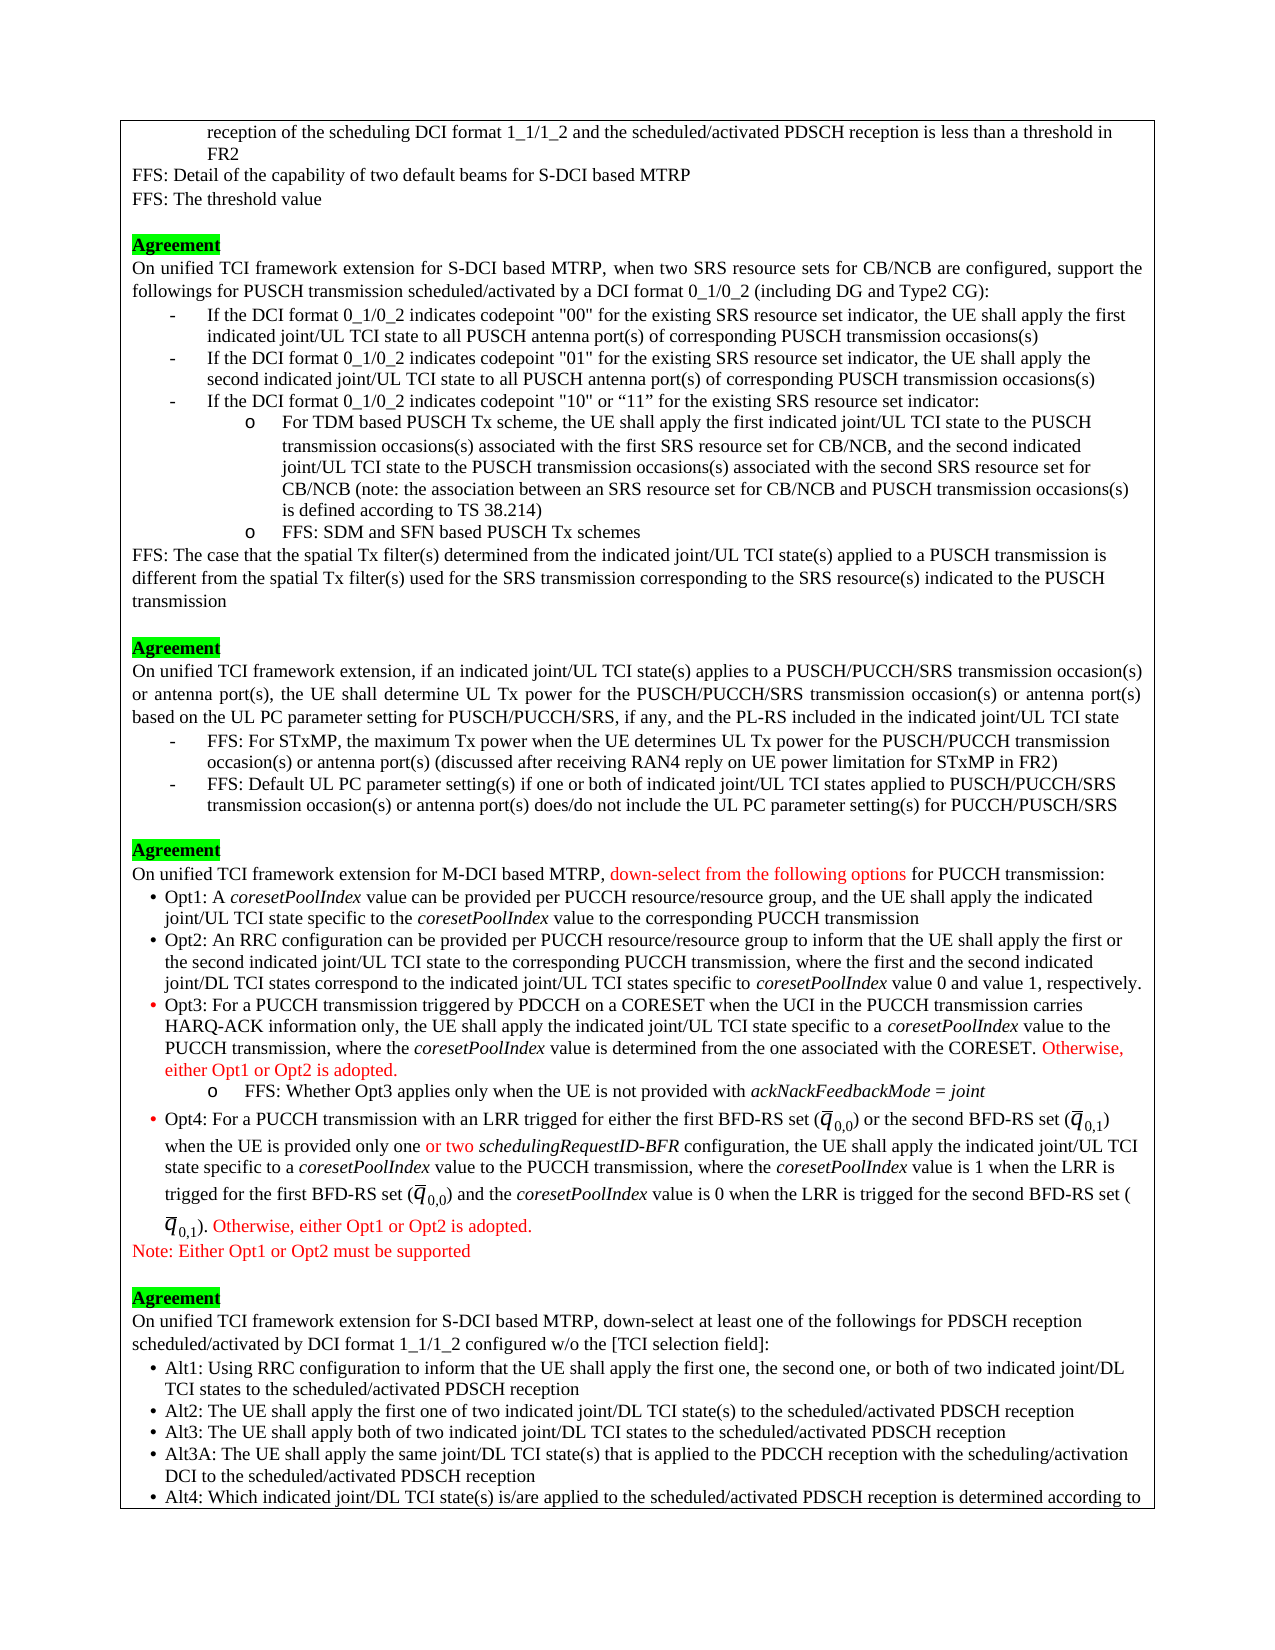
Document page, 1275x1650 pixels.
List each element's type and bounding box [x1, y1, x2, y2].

table_cell [121, 121, 1154, 1508]
